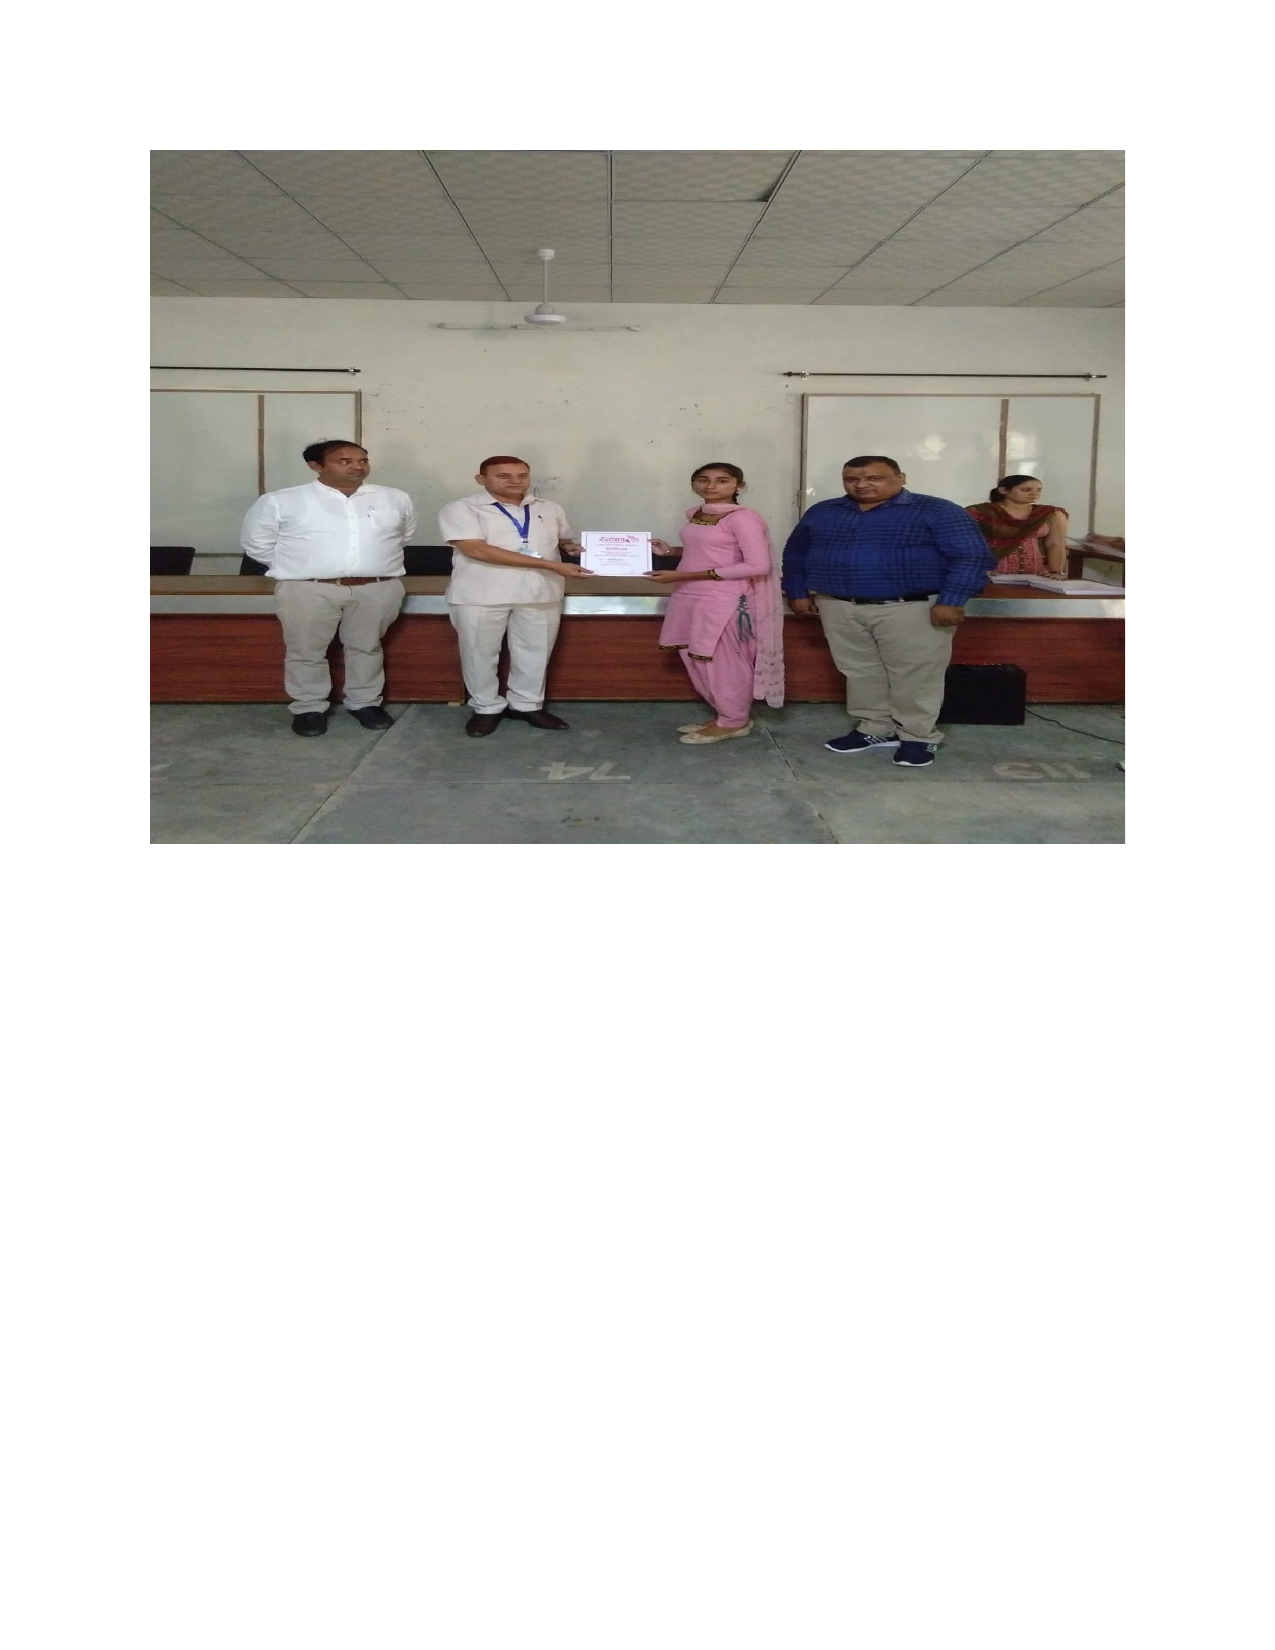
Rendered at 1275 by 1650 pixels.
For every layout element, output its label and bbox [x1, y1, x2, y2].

picture [150, 150, 1125, 844]
